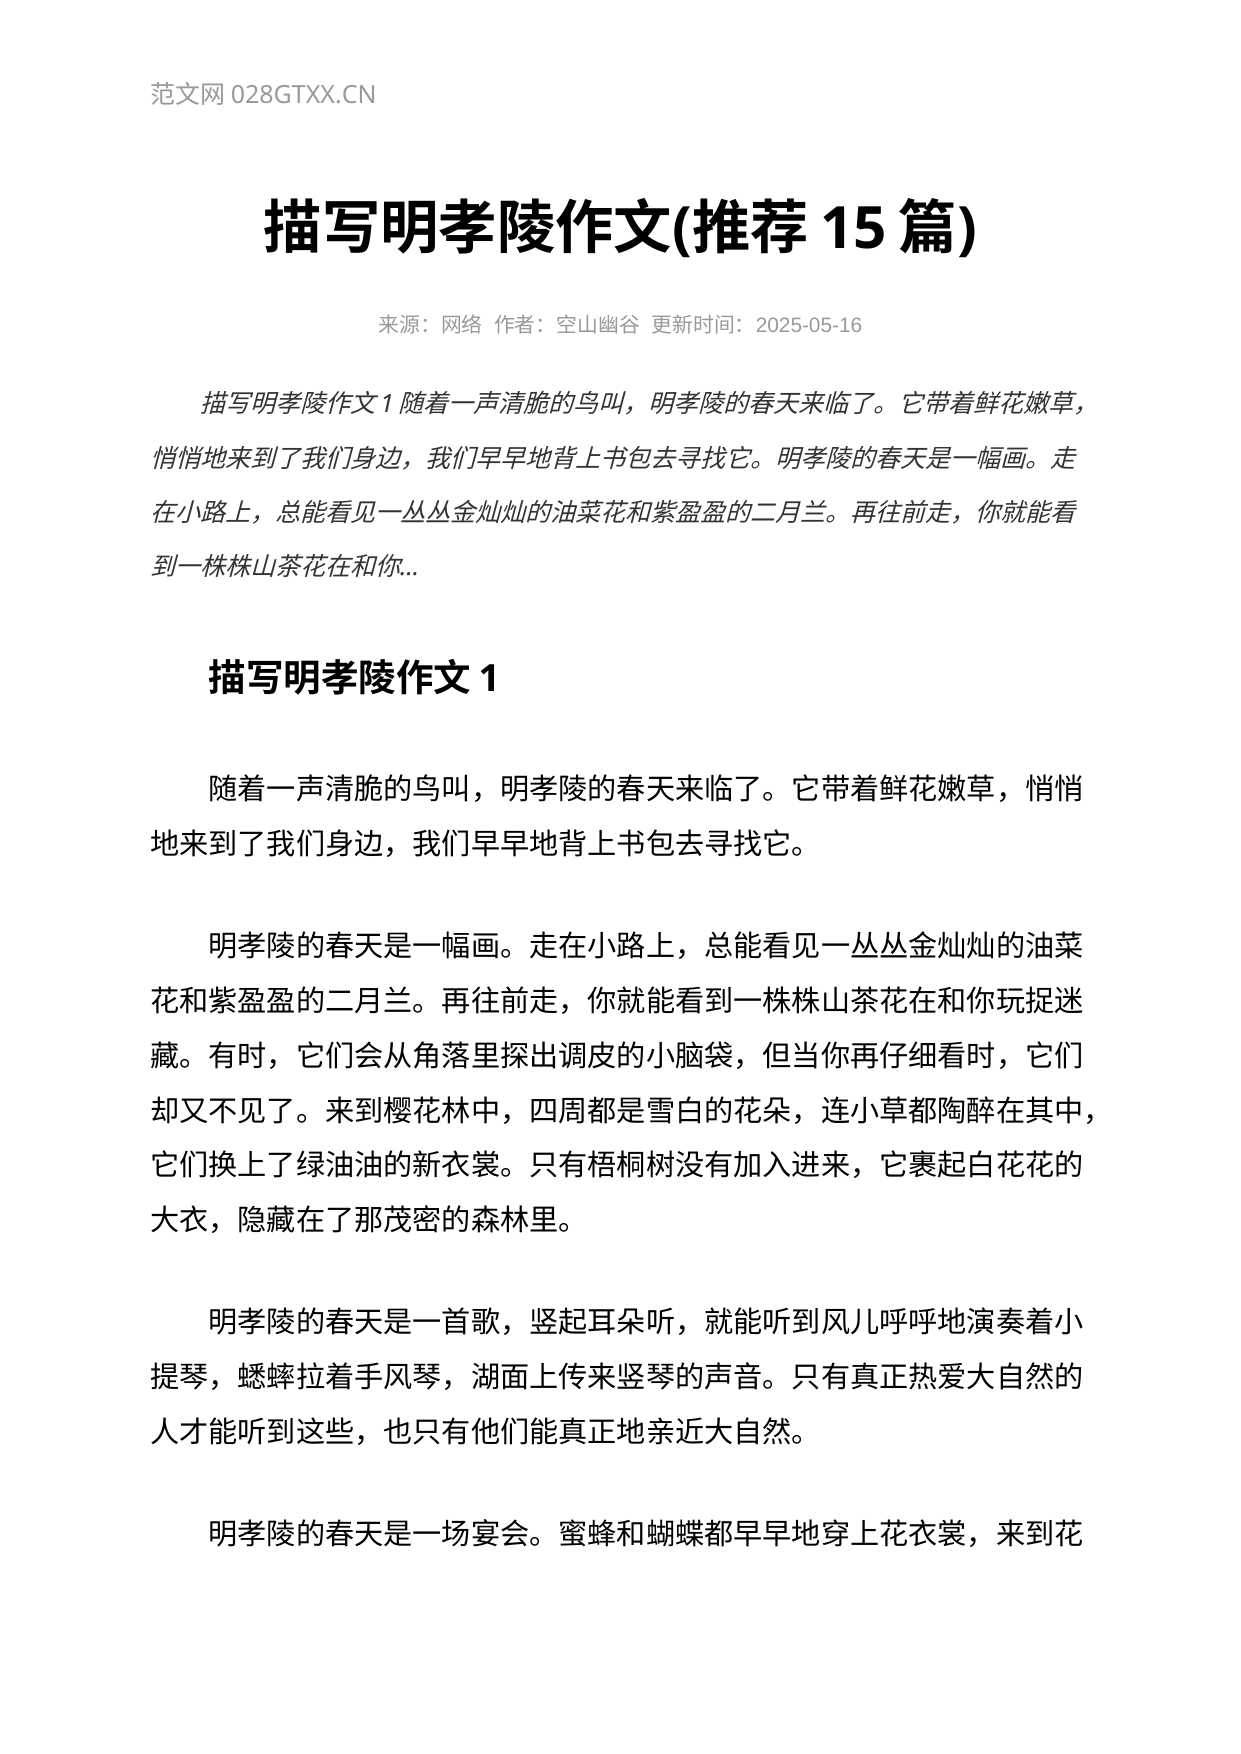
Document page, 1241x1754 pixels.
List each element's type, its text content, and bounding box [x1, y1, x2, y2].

text 明孝陵的春天是一幅画。走在小路上，总能看见一丛丛金灿灿的油菜花和紫盈盈的二月兰。再往前走，你就能看到一株株山茶花在和你玩捉迷藏。有时，它们会从角落里探出调皮的小脑袋，但当你再仔细看时，它们却又不见了。来到樱花林中，四周都是雪白的花朵，连小草都陶醉在其中，它们换上了绿油油的新衣裳。只有梧桐树没有加入进来，它裹起白花花的大衣，隐藏在了那茂密的森林里。 [150, 922, 1090, 1239]
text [150, 1510, 1090, 1552]
text 随着一声清脆的鸟叫，明孝陵的春天来临了。它带着鲜花嫩草，悄悄地来到了我们身边，我们早早地背上书包去寻找它。 [150, 766, 1090, 863]
text 描写明孝陵作文1 [150, 648, 1090, 703]
text 来源：网络 作者：空山幽谷 更新时间：2025-05-16 [150, 313, 1090, 337]
text 描写明孝陵作文1随着一声清脆的鸟叫，明孝陵的春天来临了。它带着鲜花嫩草，悄悄地来到了我们身边，我们早早地背上书包去寻找它。明孝陵的春天是一幅画。走在小路上，总能看见一丛丛金灿灿的油菜花和紫盈盈的二月兰。再往前走，你就能看到一株株山茶花在和你... [150, 384, 1090, 583]
text 明孝陵的春天是一首歌，竖起耳朵听，就能听到风儿呼呼地演奏着小提琴，蟋蟀拉着手风琴，湖面上传来竖琴的声音。只有真正热爱大自然的人才能听到这些，也只有他们能真正地亲近大自然。 [150, 1299, 1090, 1451]
subtitle 描写明孝陵作文(推荐15篇) [150, 181, 1090, 266]
